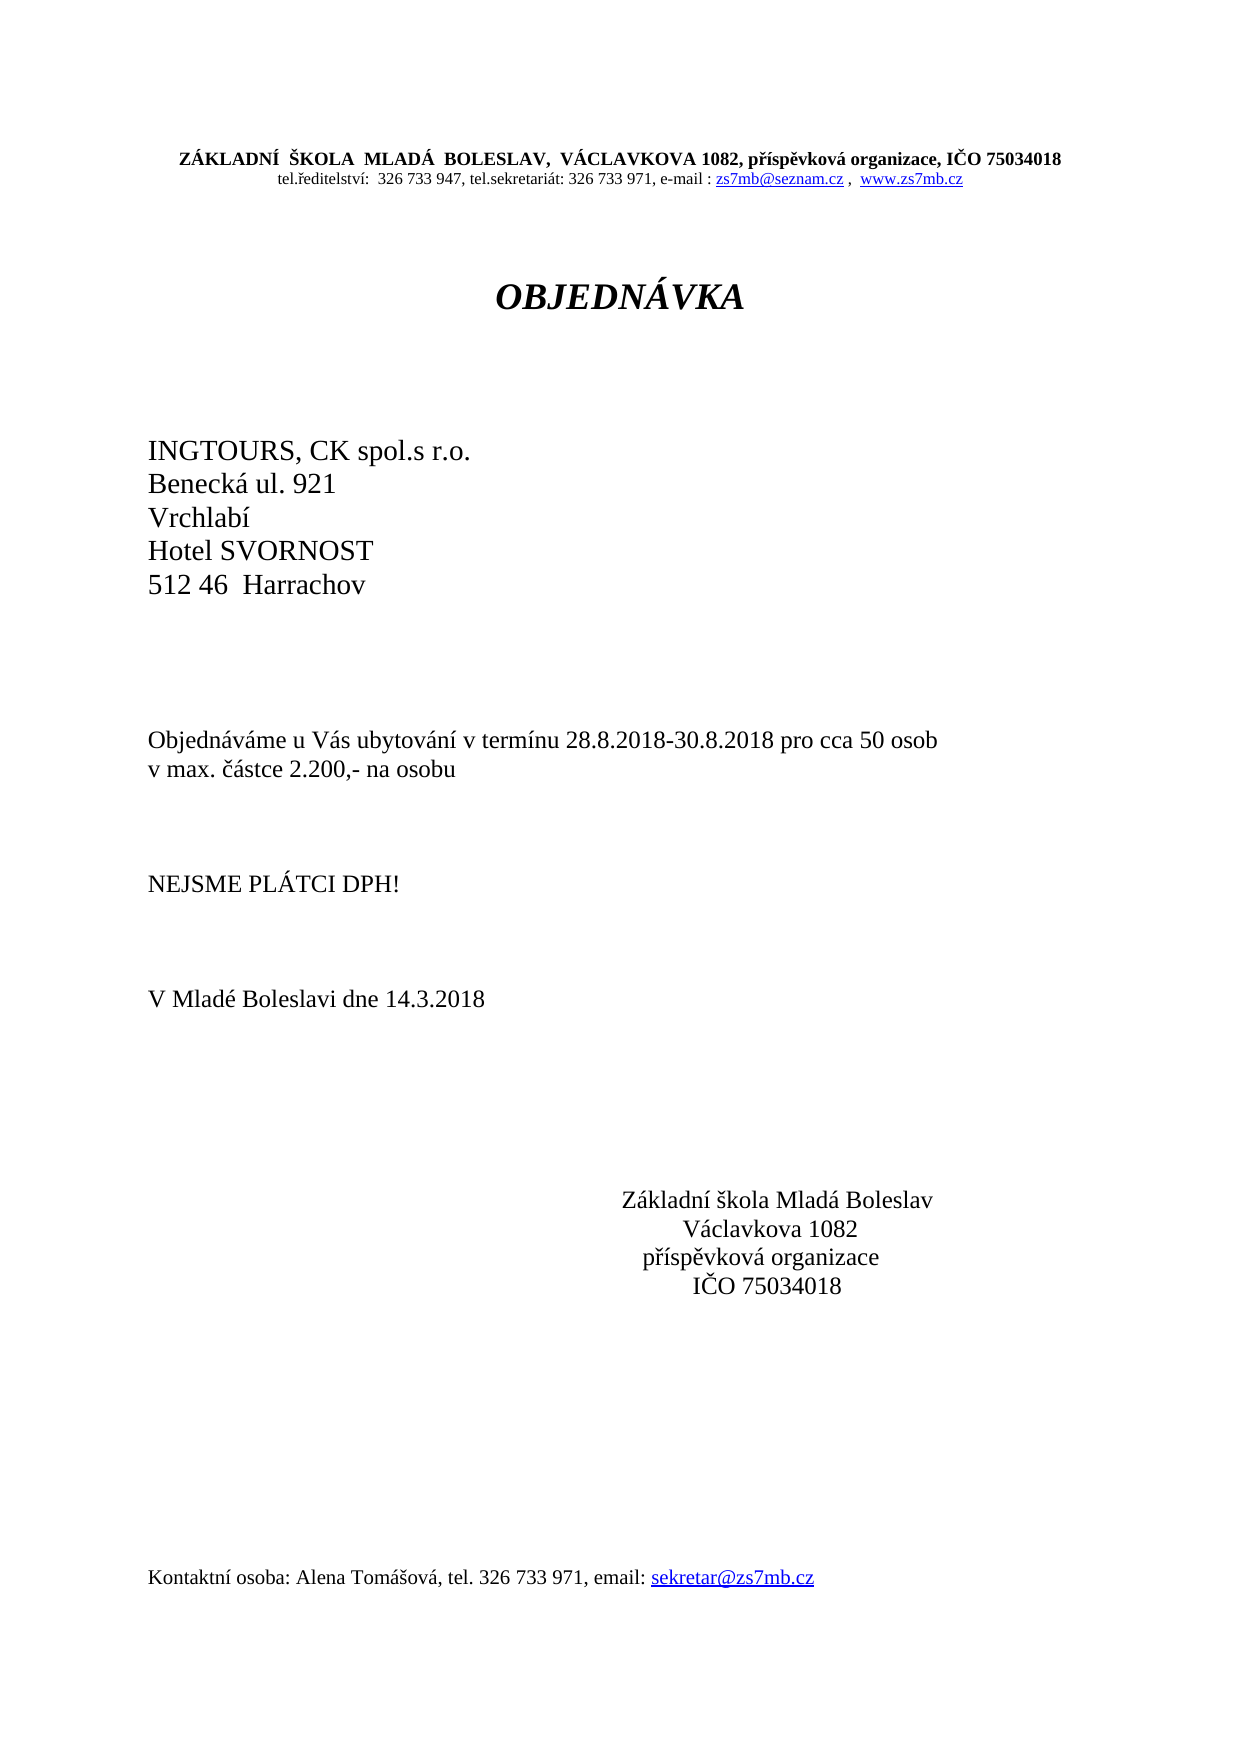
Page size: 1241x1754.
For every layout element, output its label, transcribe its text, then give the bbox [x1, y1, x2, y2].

text IČO 75034018 [148, 1271, 1093, 1300]
text INGTOURS, CK spol.s r.o. [148, 433, 1093, 466]
text V Mladé Boleslavi dne 14.3.2018 [148, 984, 1093, 1012]
text Objednáváme u Vás ubytování v termínu 28.8.2018-30.8.2018 pro cca 50 osob [148, 725, 1093, 754]
text v max. částce 2.200,- na osobu [148, 754, 1093, 782]
text Benecká ul. 921 [148, 466, 1093, 500]
text 512 46 Harrachov [148, 567, 1093, 600]
text Základní škola Mladá Boleslav [590, 1185, 1093, 1214]
text Václavkova 1082 [148, 1214, 1093, 1242]
text Vrchlabí [148, 500, 1093, 533]
text Kontaktní osoba: Alena Tomášová, tel. 326 733 971, email: sekretar@zs7mb.cz [148, 1565, 1093, 1589]
title ZÁKLADNÍ ŠKOLA MLADÁ BOLESLAV, VÁCLAVKOVA 1082, příspěvková organizace, IČO 75034018 [148, 148, 1093, 169]
text příspěvková organizace [148, 1242, 1093, 1271]
text Hotel SVORNOST [148, 533, 1093, 567]
text NEJSME PLÁTCI DPH! [148, 869, 1093, 897]
text tel.ředitelství: 326 733 947, tel.sekretariát: 326 733 971, e-mail : zs7mb@seznam.cz , www.zs7mb.cz [148, 169, 1093, 188]
text OBJEDNÁVKA [148, 274, 1093, 318]
